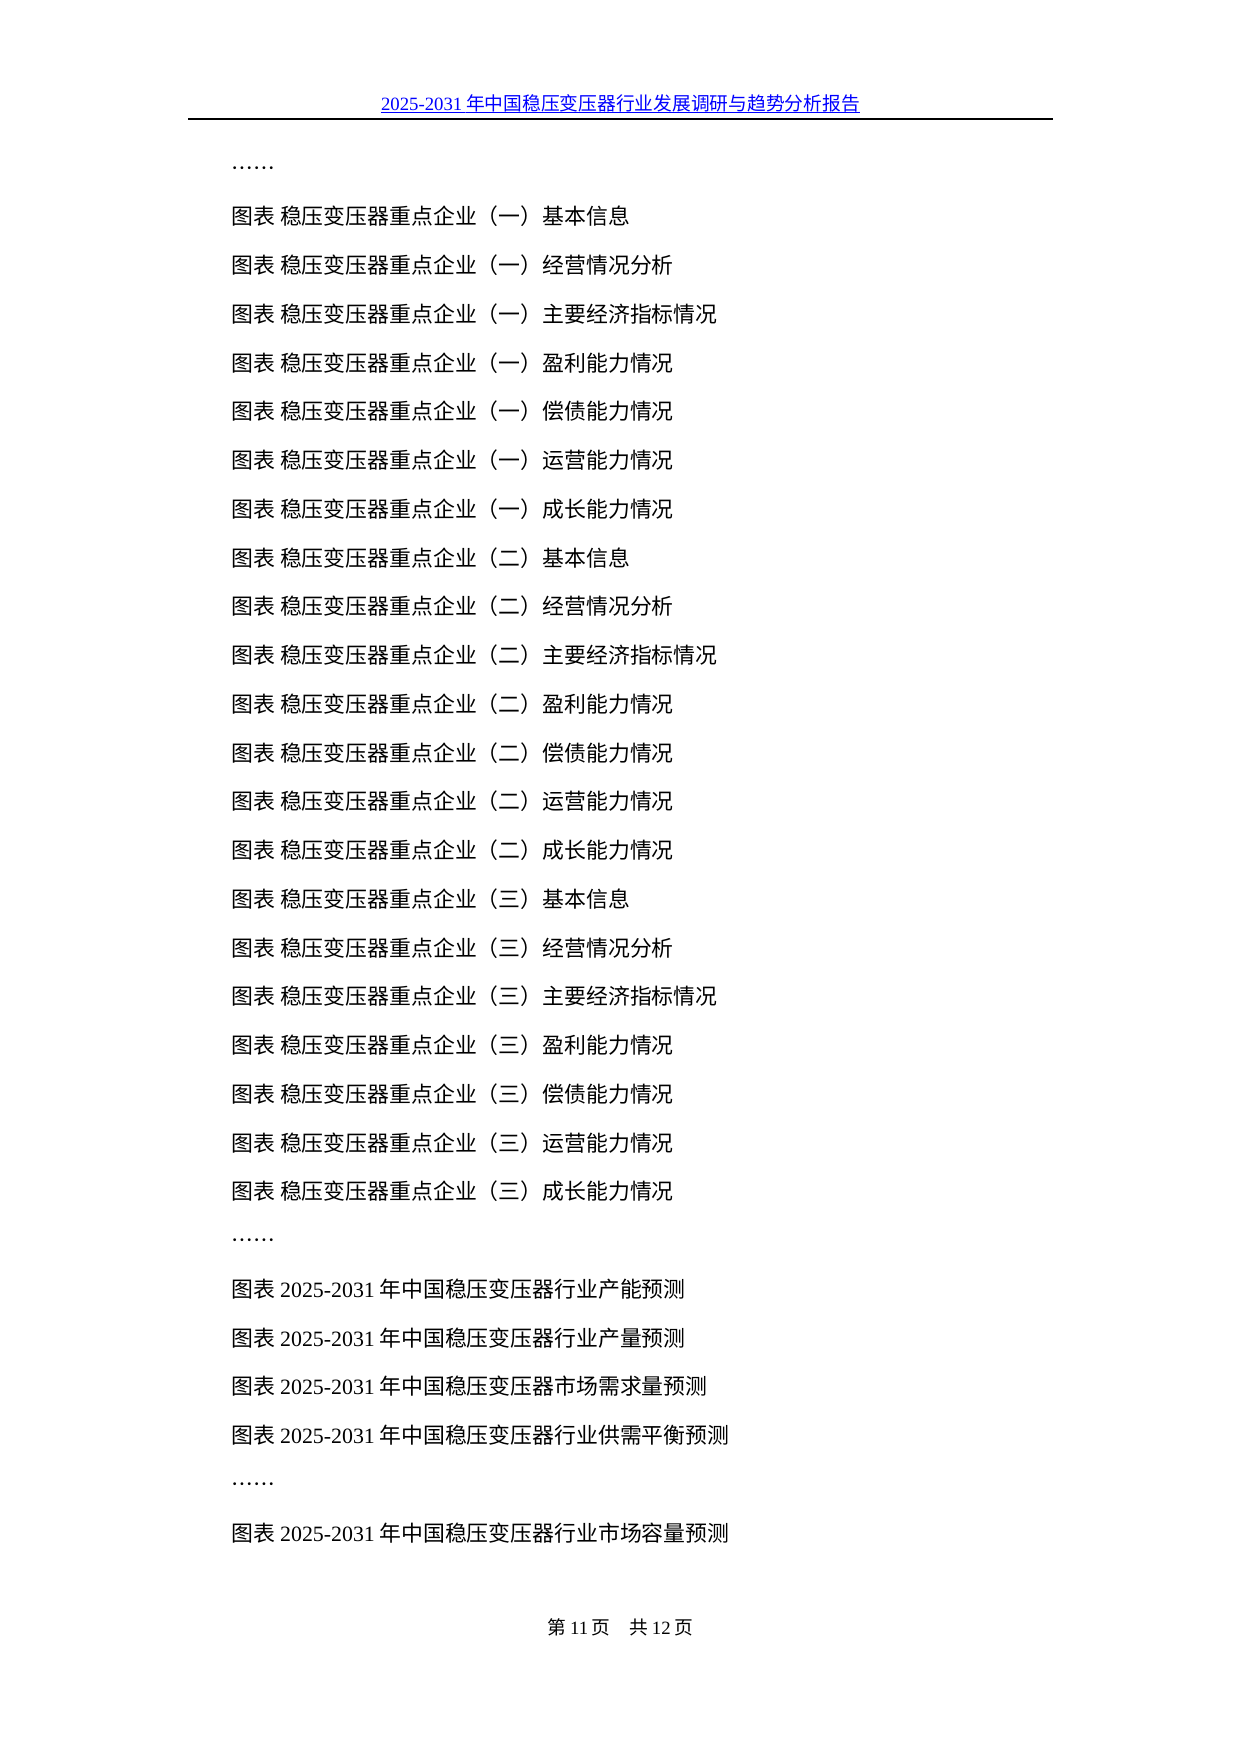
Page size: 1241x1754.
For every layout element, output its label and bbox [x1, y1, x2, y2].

text [187, 150, 1053, 1548]
